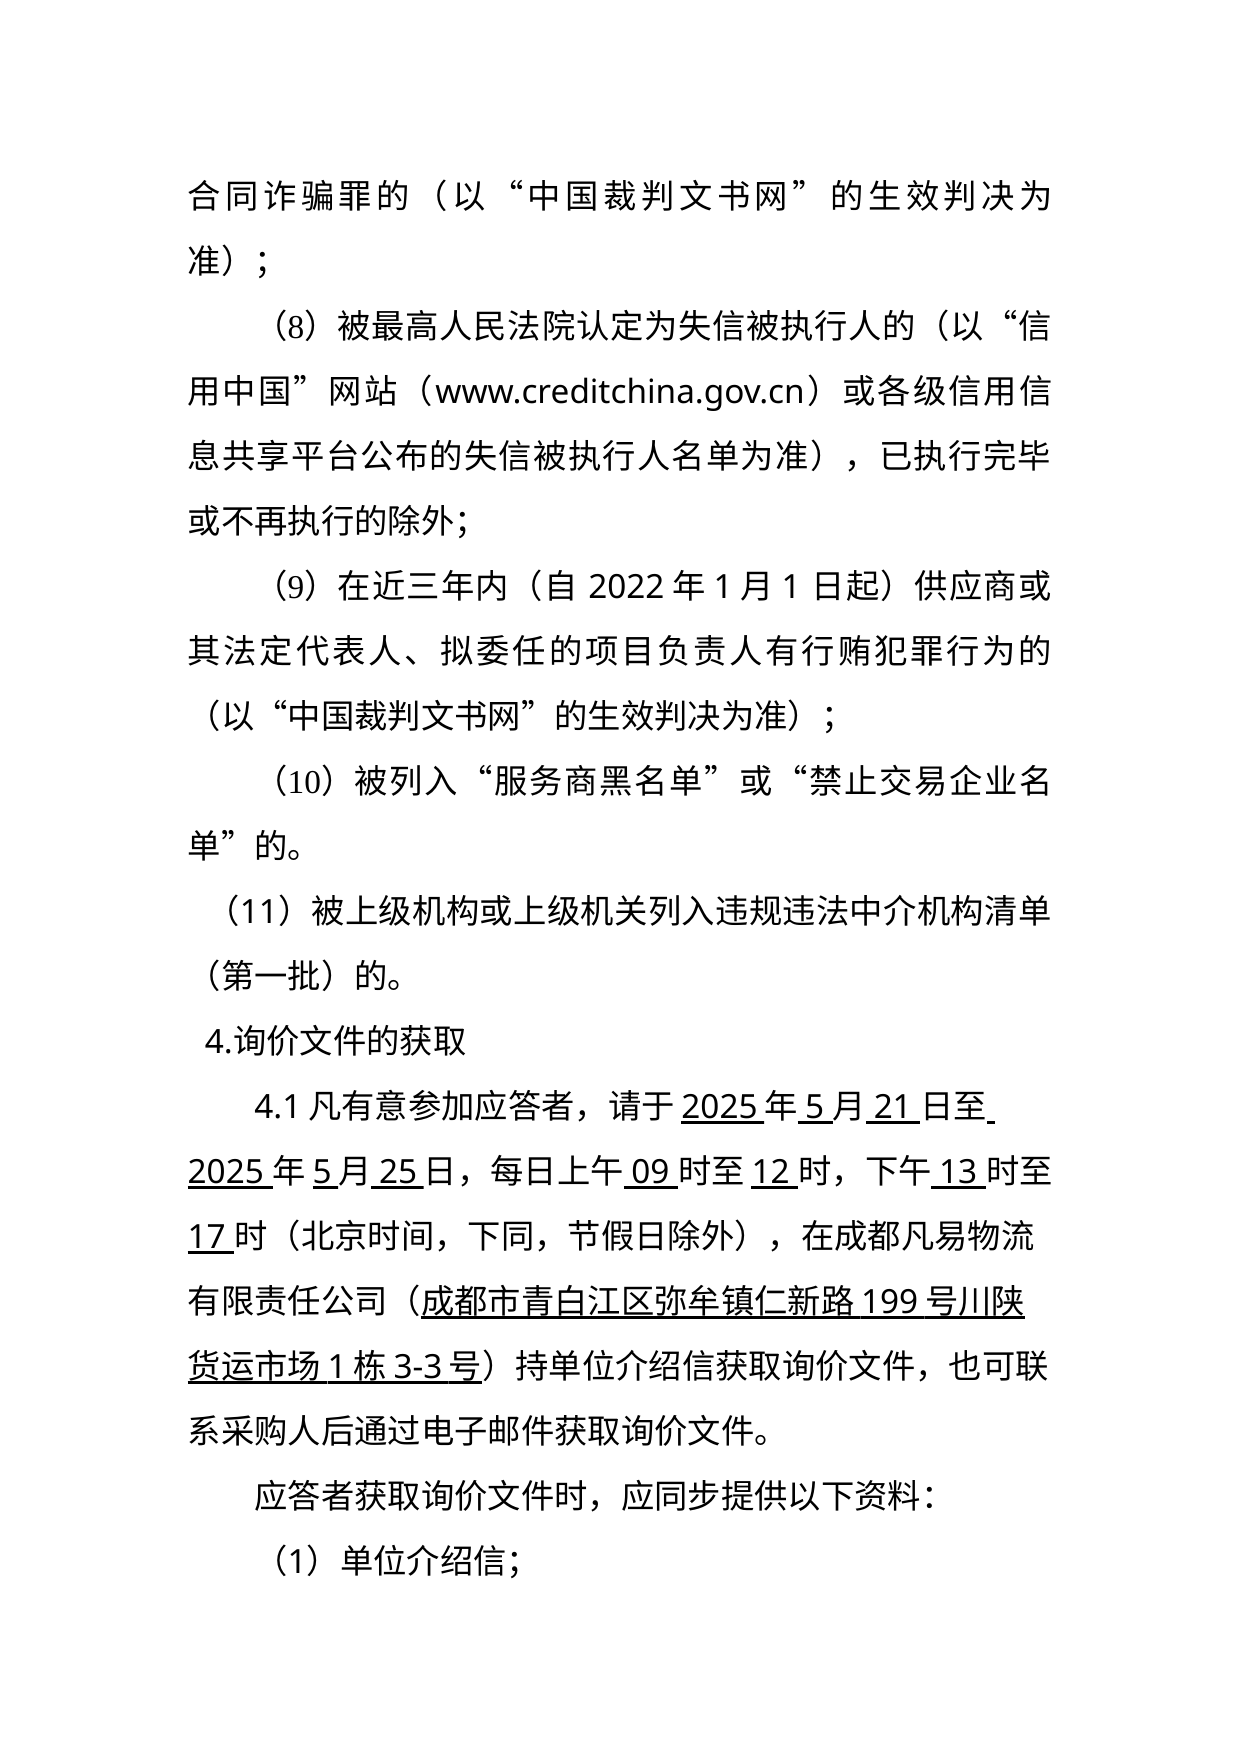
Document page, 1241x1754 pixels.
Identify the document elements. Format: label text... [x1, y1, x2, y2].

text （1）单位介绍信； [187, 1527, 1053, 1592]
text （11）被上级机构或上级机关列入违规违法中介机构清单（第一批）的。 [187, 877, 1053, 1007]
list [187, 162, 1053, 292]
text 4.1凡有意参加应答者，请于2025年 5 月 21 日至 2025 年5月 25日，每日上午 09 时至12 时，下午 13 时至 17 时（北京时间，下同，节假日除外），在成都凡易物流有限责任公司（成都市青白江区弥牟镇仁新路199号川陕货运市场1栋3-3号）持单位介绍信获取询价文件，也可联系采购人后通过电子邮件获取询价文件。 [187, 1072, 1053, 1462]
text 4.询价文件的获取 [187, 1007, 1053, 1072]
list 被列入“服务商黑名单”或“禁止交易企业名单”的。 [187, 747, 1053, 877]
list 在近三年内（自 2022年1月1 日起）供应商或其法定代表人、拟委任的项目负责人有行贿犯罪行为的（以“中国裁判文书网”的生效判决为准）； [187, 552, 1053, 747]
list 被最高人民法院认定为失信被执行人的（以“信用中国”网站（www.creditchina.gov.cn）或各级信用信息共享平台公布的失信被执行人名单为准），已执行完毕或不再执行的除外； [187, 292, 1053, 552]
text 应答者获取询价文件时，应同步提供以下资料： [187, 1462, 1053, 1527]
